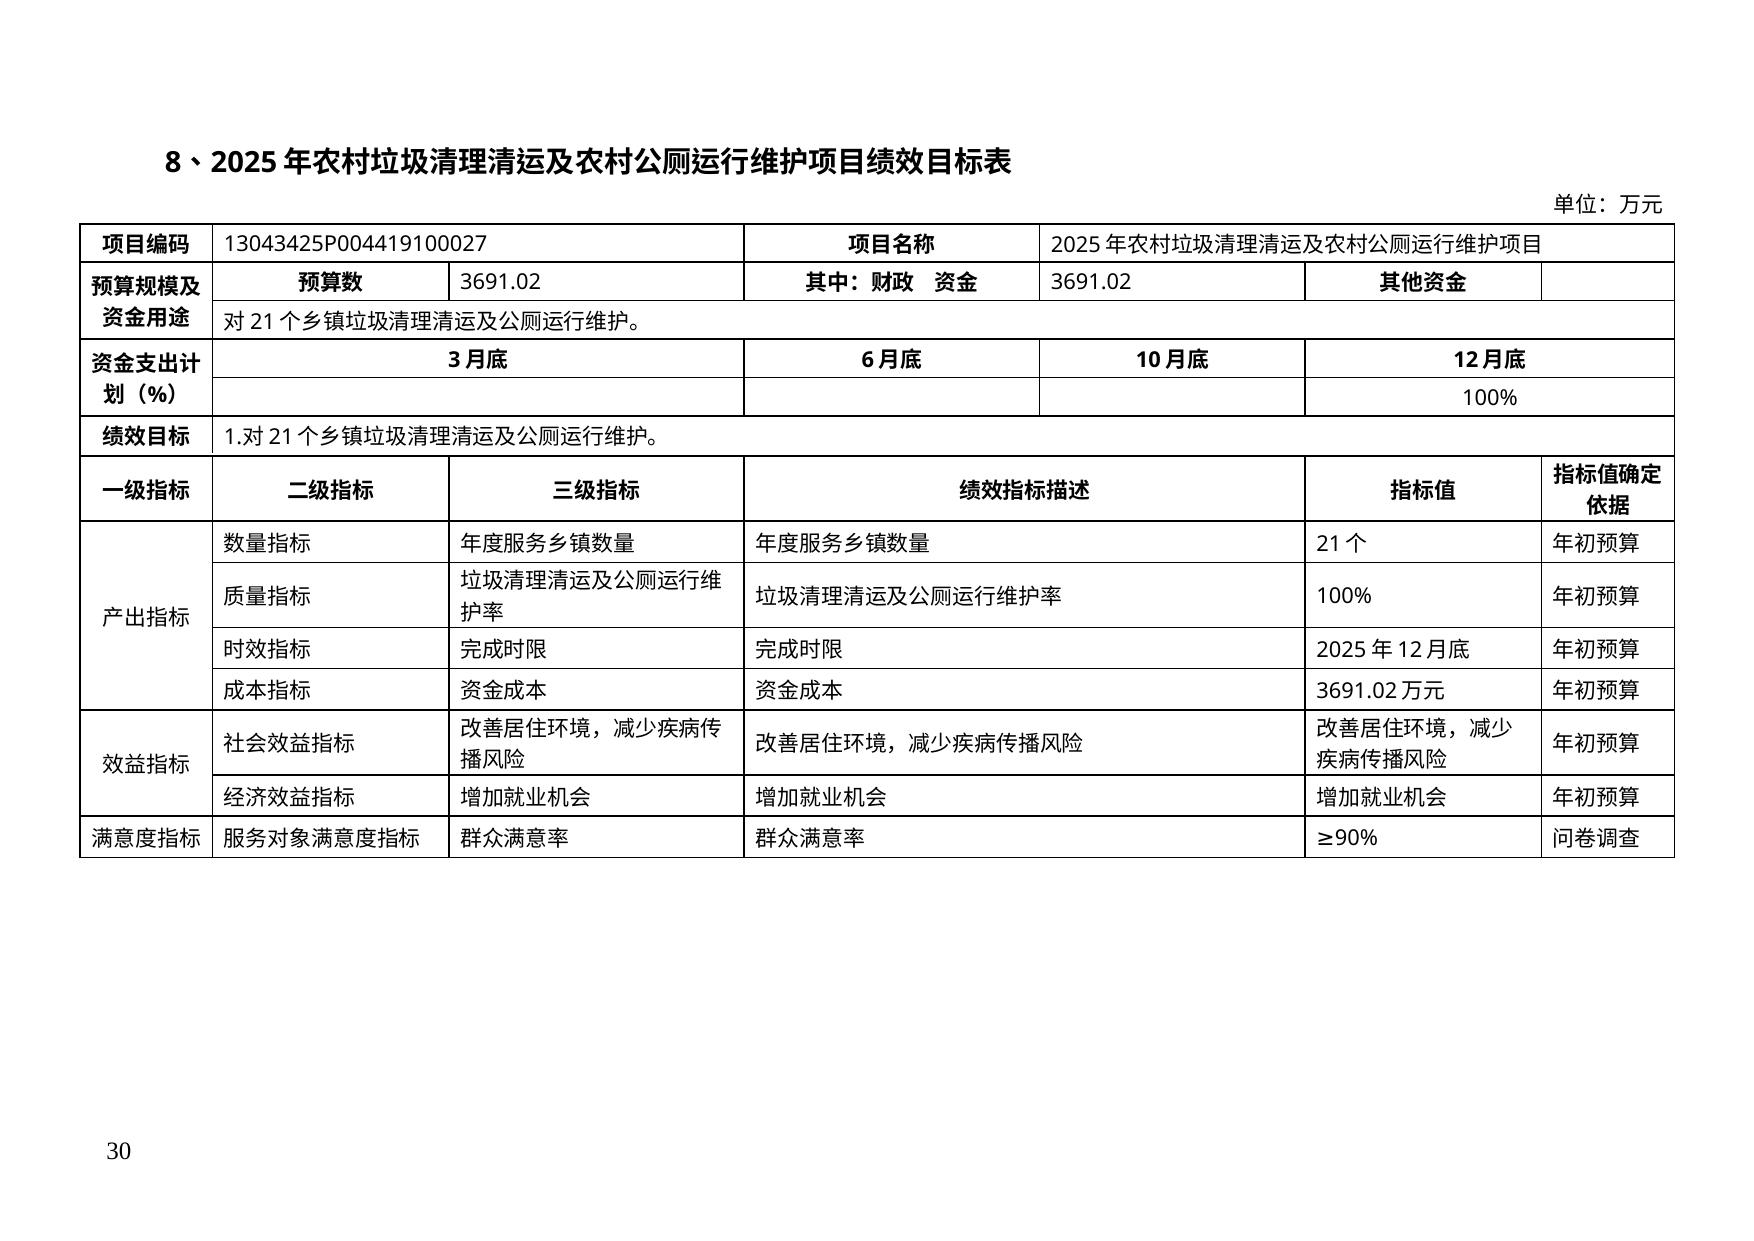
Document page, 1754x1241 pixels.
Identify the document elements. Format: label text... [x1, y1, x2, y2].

table_header 指标值 [1306, 457, 1541, 520]
table_cell 年初预算 [1542, 711, 1674, 774]
table_cell 6月底 [745, 340, 1039, 377]
table_cell 年初预算 [1542, 628, 1674, 668]
table_cell 社会效益指标 [213, 711, 448, 774]
table_header 一级指标 [81, 457, 212, 520]
table_cell 增加就业机会 [1306, 776, 1541, 815]
table_cell 3691.02万元 [1306, 669, 1541, 709]
table_cell 其中：财政 资金 [745, 263, 1039, 300]
table_cell 100% [1306, 563, 1541, 626]
table_cell 资金成本 [450, 669, 743, 709]
table_cell [745, 378, 1039, 415]
table_cell 2025年12月底 [1306, 628, 1541, 668]
table_header 指标值确定依据 [1542, 457, 1674, 520]
table_cell 服务对象满意度指标 [213, 817, 448, 857]
table_cell 对21个乡镇垃圾清理清运及公厕运行维护。 [213, 301, 1674, 338]
table_cell [1542, 263, 1674, 300]
table_cell ≥90% [1306, 817, 1541, 857]
table_cell 资金成本 [745, 669, 1304, 709]
table_cell 3691.02 [450, 263, 743, 300]
table_cell 100% [1306, 378, 1674, 415]
table_cell 13043425P004419100027 [213, 225, 743, 261]
table_cell 年初预算 [1542, 522, 1674, 561]
table_cell 年初预算 [1542, 563, 1674, 626]
table_cell 增加就业机会 [745, 776, 1304, 815]
table_cell 经济效益指标 [213, 776, 448, 815]
table_cell 垃圾清理清运及公厕运行维护率 [745, 563, 1304, 626]
table_cell 3月底 [213, 340, 743, 377]
table_cell 改善居住环境，减少疾病传播风险 [1306, 711, 1541, 774]
table_cell 质量指标 [213, 563, 448, 626]
table_cell 年度服务乡镇数量 [745, 522, 1304, 561]
table_cell 改善居住环境，减少疾病传播风险 [745, 711, 1304, 774]
table_cell 资金支出计划（%） [81, 340, 212, 415]
table_cell 群众满意率 [745, 817, 1304, 857]
table_cell 10月底 [1040, 340, 1304, 377]
table_cell 完成时限 [450, 628, 743, 668]
table_cell 垃圾清理清运及公厕运行维护率 [450, 563, 743, 626]
table_cell 2025年农村垃圾清理清运及农村公厕运行维护项目 [1040, 225, 1674, 261]
table_cell 问卷调查 [1542, 817, 1674, 857]
table_cell 3691.02 [1040, 263, 1304, 300]
table_cell 项目名称 [745, 225, 1039, 261]
table_cell [1040, 378, 1304, 415]
table_cell 时效指标 [213, 628, 448, 668]
table_cell 满意度指标 [81, 817, 212, 857]
table_header 三级指标 [450, 457, 743, 520]
table_cell 数量指标 [213, 522, 448, 561]
table_header 绩效指标描述 [745, 457, 1304, 520]
table_cell 年度服务乡镇数量 [450, 522, 743, 561]
table_cell 增加就业机会 [450, 776, 743, 815]
table_cell 改善居住环境，减少疾病传播风险 [450, 711, 743, 774]
table_cell 绩效目标 [81, 417, 212, 453]
table_cell 效益指标 [81, 711, 212, 815]
text 8、2025年农村垃圾清理清运及农村公厕运行维护项目绩效目标表 [106, 142, 1648, 181]
table_header 二级指标 [213, 457, 448, 520]
table_cell 产出指标 [81, 522, 212, 709]
table_cell [213, 378, 743, 415]
table_cell 成本指标 [213, 669, 448, 709]
table_cell 预算数 [213, 263, 448, 300]
table_cell 项目编码 [81, 225, 212, 261]
table_header 单位：万元 [81, 183, 1674, 223]
table_cell 21个 [1306, 522, 1541, 561]
table_cell 年初预算 [1542, 669, 1674, 709]
table_cell 群众满意率 [450, 817, 743, 857]
table_cell 1.对21个乡镇垃圾清理清运及公厕运行维护。 [213, 417, 1674, 453]
table_cell 预算规模及资金用途 [81, 263, 212, 338]
table_cell 12月底 [1306, 340, 1674, 377]
table_cell 其他资金 [1306, 263, 1541, 300]
table_cell 完成时限 [745, 628, 1304, 668]
table_cell 年初预算 [1542, 776, 1674, 815]
